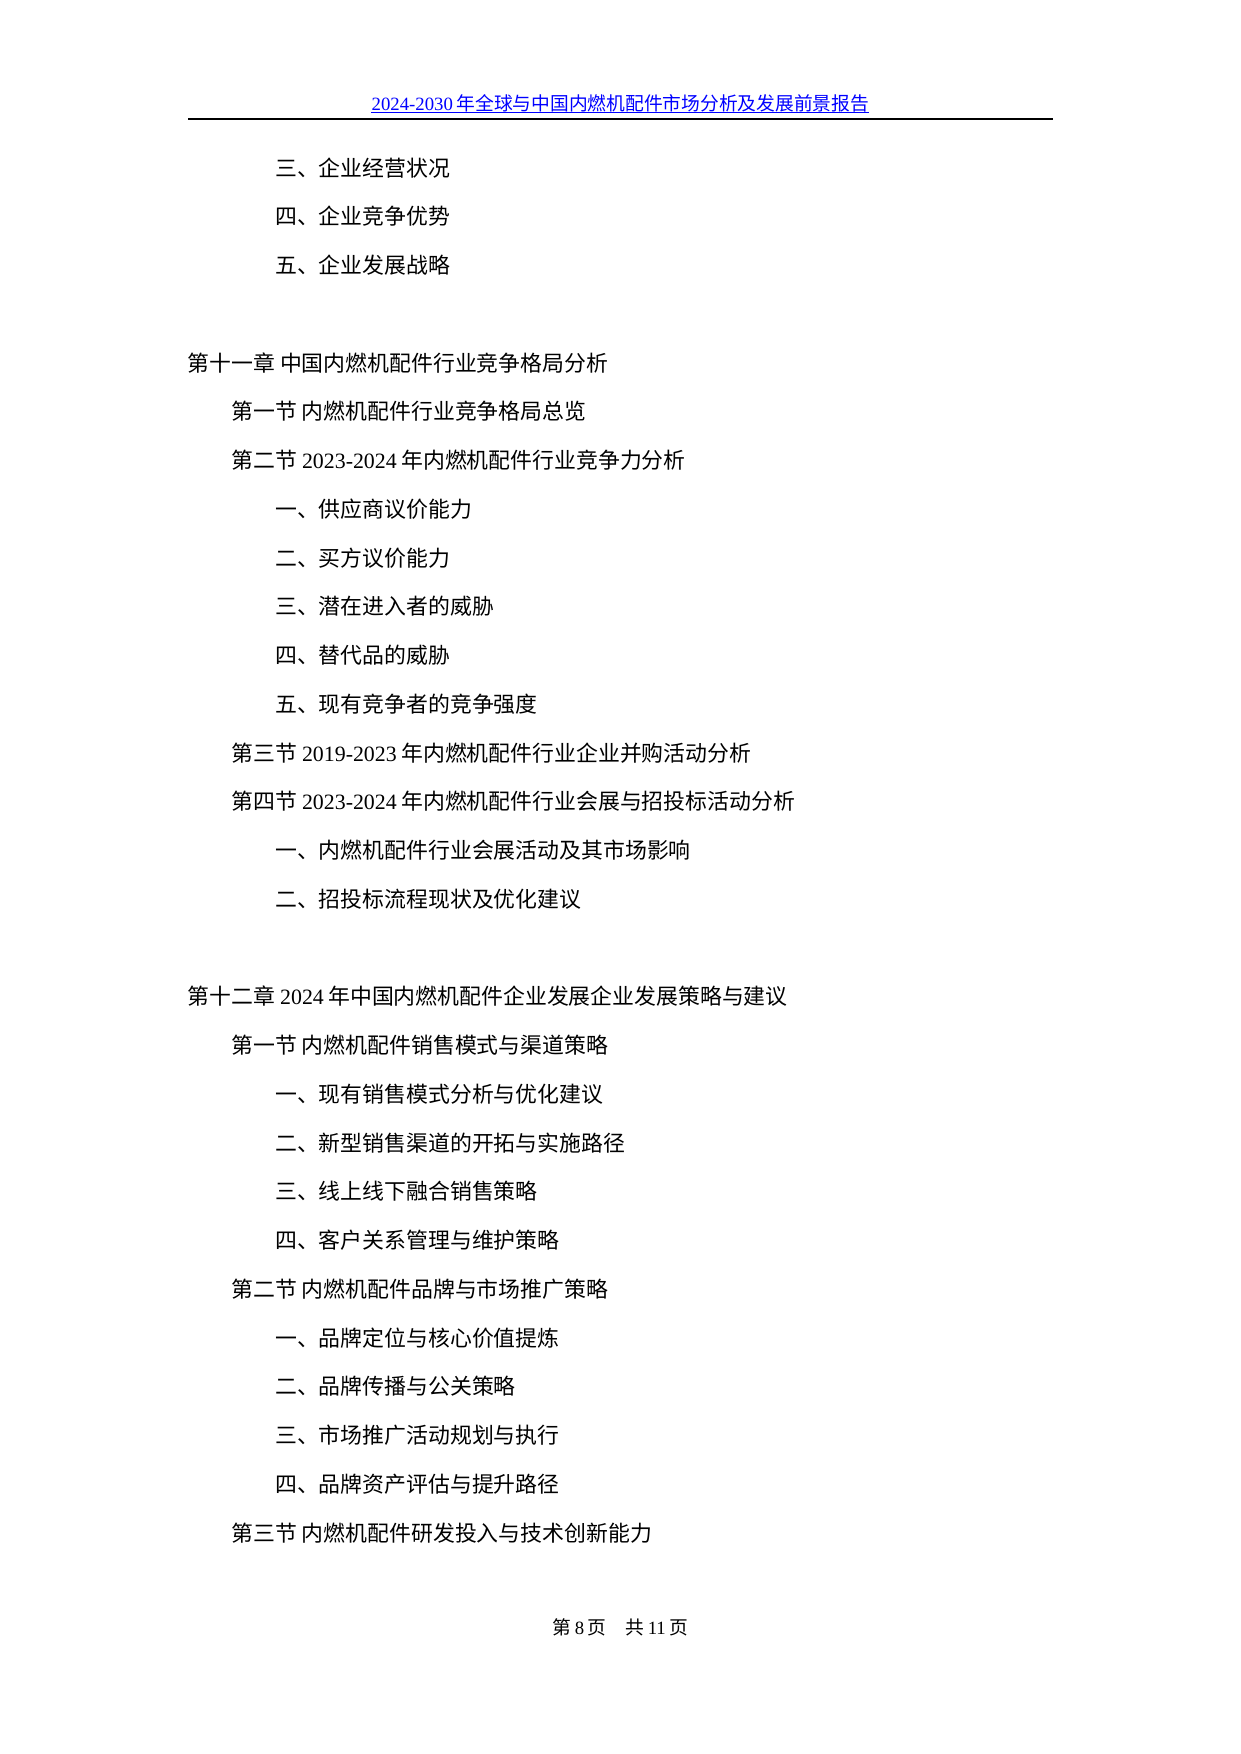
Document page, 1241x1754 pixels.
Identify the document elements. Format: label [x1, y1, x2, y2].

text [187, 150, 1053, 1548]
